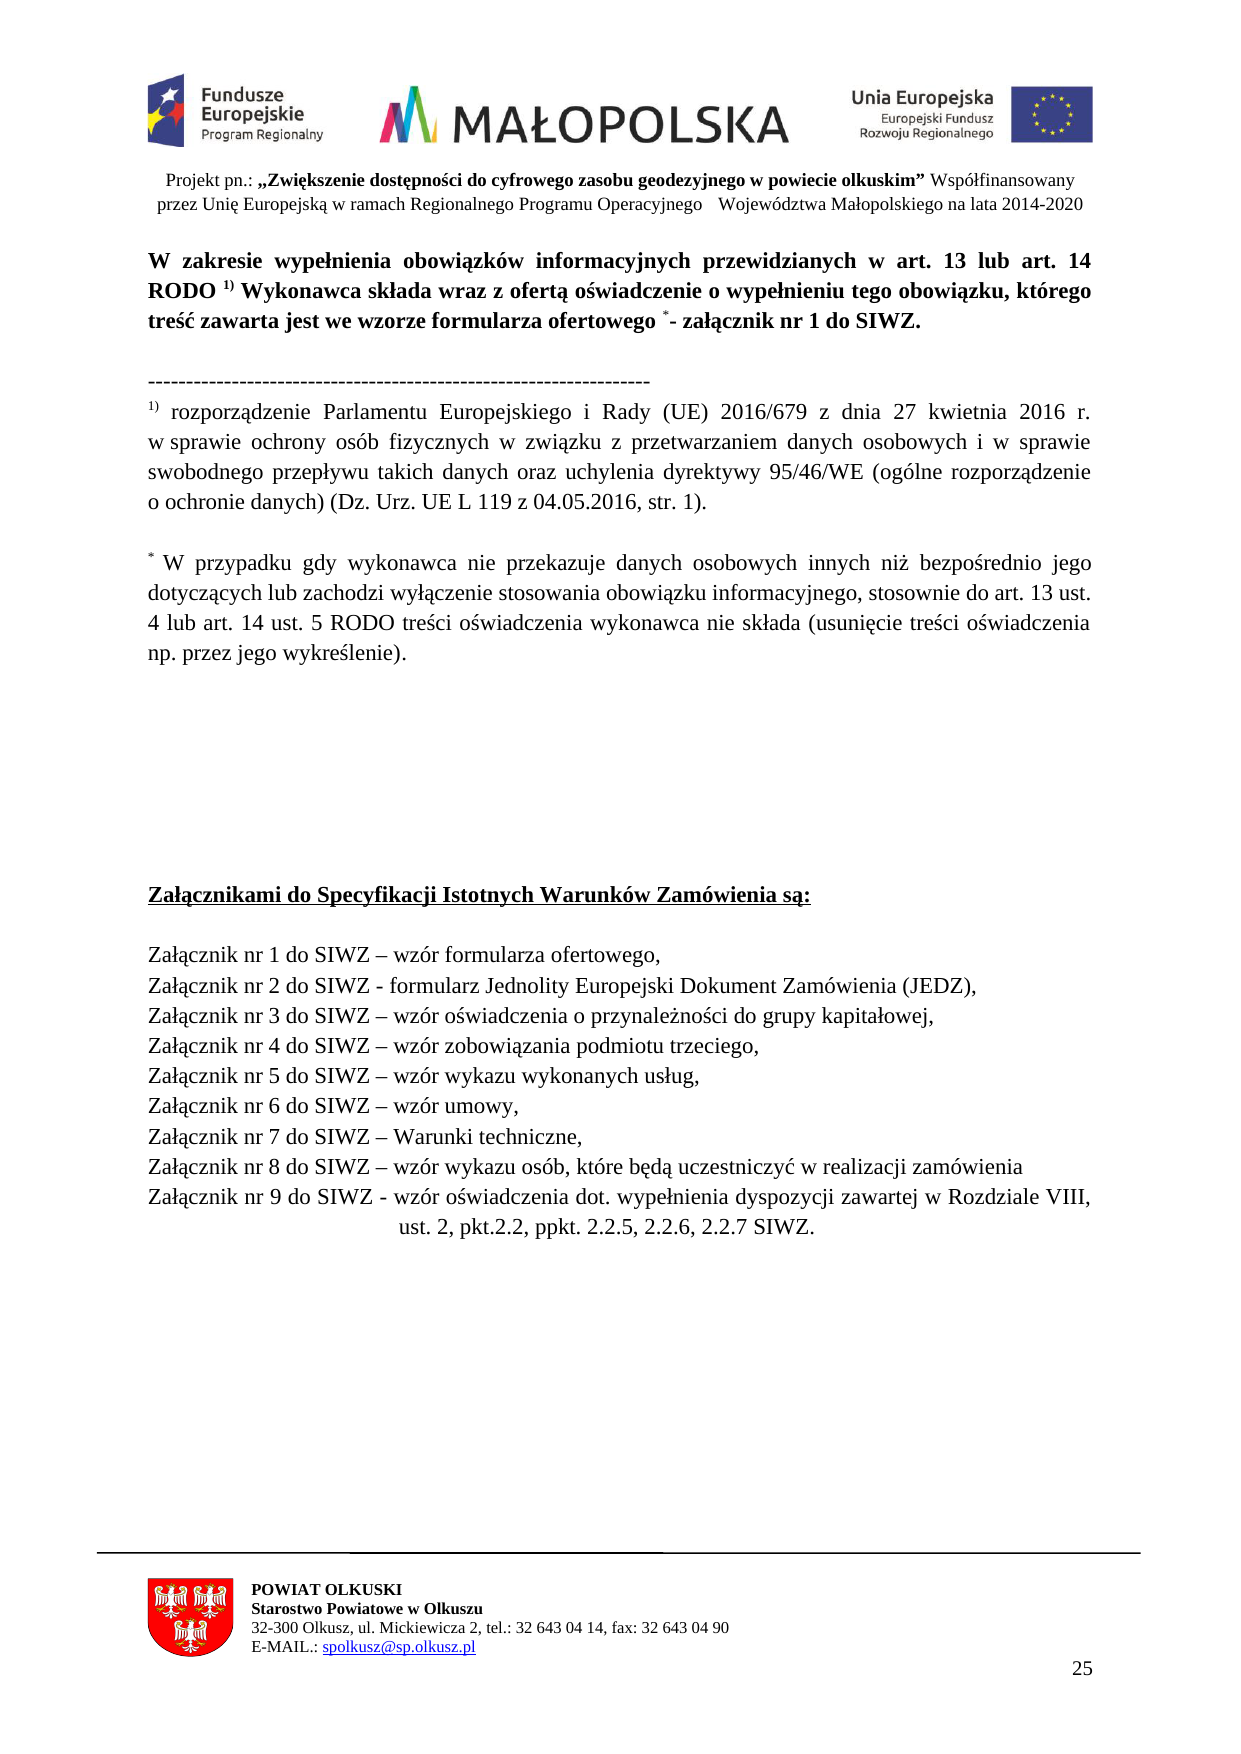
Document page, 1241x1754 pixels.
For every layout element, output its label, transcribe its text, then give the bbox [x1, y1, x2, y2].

text Załącznikami do Specyfikacji Istotnych Warunków Zamówienia są: [148, 881, 1093, 907]
text Załącznik nr 4 do SIWZ – wzór zobowiązania podmiotu trzeciego, [148, 1032, 1093, 1058]
text W zakresie wypełnienia obowiązków informacyjnych przewidzianych w art. 13 lub art. 14 RODO 1) Wykonawca składa wraz z ofertą oświadczenie o wypełnieniu tego obowiązku, którego treść zawarta jest we wzorze formularza ofertowego *- załącznik nr 1 do SIWZ. [148, 247, 1093, 333]
text ------------------------------------------------------------------ [148, 367, 1093, 394]
text Załącznik nr 8 do SIWZ – wzór wykazu osób, które będą uczestniczyć w realizacji zamówienia [148, 1153, 1093, 1179]
text Załącznik nr 1 do SIWZ – wzór formularza ofertowego, [148, 941, 1093, 968]
text 1) rozporządzenie Parlamentu Europejskiego i Rady (UE) 2016/679 z dnia 27 kwietnia 2016 r. w sprawie ochrony osób fizycznych w związku z przetwarzaniem danych osobowych i w sprawie swobodnego przepływu takich danych oraz uchylenia dyrektywy 95/46/WE (ogólne rozporządzenie o ochronie danych) (Dz. Urz. UE L 119 z 04.05.2016, str. 1). [148, 398, 1093, 515]
text Załącznik nr 5 do SIWZ – wzór wykazu wykonanych usług, [148, 1062, 1093, 1089]
text * W przypadku gdy wykonawca nie przekazuje danych osobowych innych niż bezpośrednio jego dotyczących lub zachodzi wyłączenie stosowania obowiązku informacyjnego, stosownie do art. 13 ust. 4 lub art. 14 ust. 5 RODO treści oświadczenia wykonawca nie składa (usunięcie treści oświadczenia np. przez jego wykreślenie). [148, 549, 1093, 666]
text Załącznik nr 3 do SIWZ – wzór oświadczenia o przynależności do grupy kapitałowej, [148, 1002, 1093, 1028]
text Załącznik nr 7 do SIWZ – Warunki techniczne, [148, 1123, 1093, 1149]
text Załącznik nr 6 do SIWZ – wzór umowy, [148, 1092, 1093, 1119]
text Załącznik nr 2 do SIWZ - formularz Jednolity Europejski Dokument Zamówienia (JEDZ), [148, 972, 1093, 998]
text Załącznik nr 9 do SIWZ - wzór oświadczenia dot. wypełnienia dyspozycji zawartej w Rozdziale VIII, ust. 2, pkt.2.2, ppkt. 2.2.5, 2.2.6, 2.2.7 SIWZ. [148, 1183, 1093, 1240]
